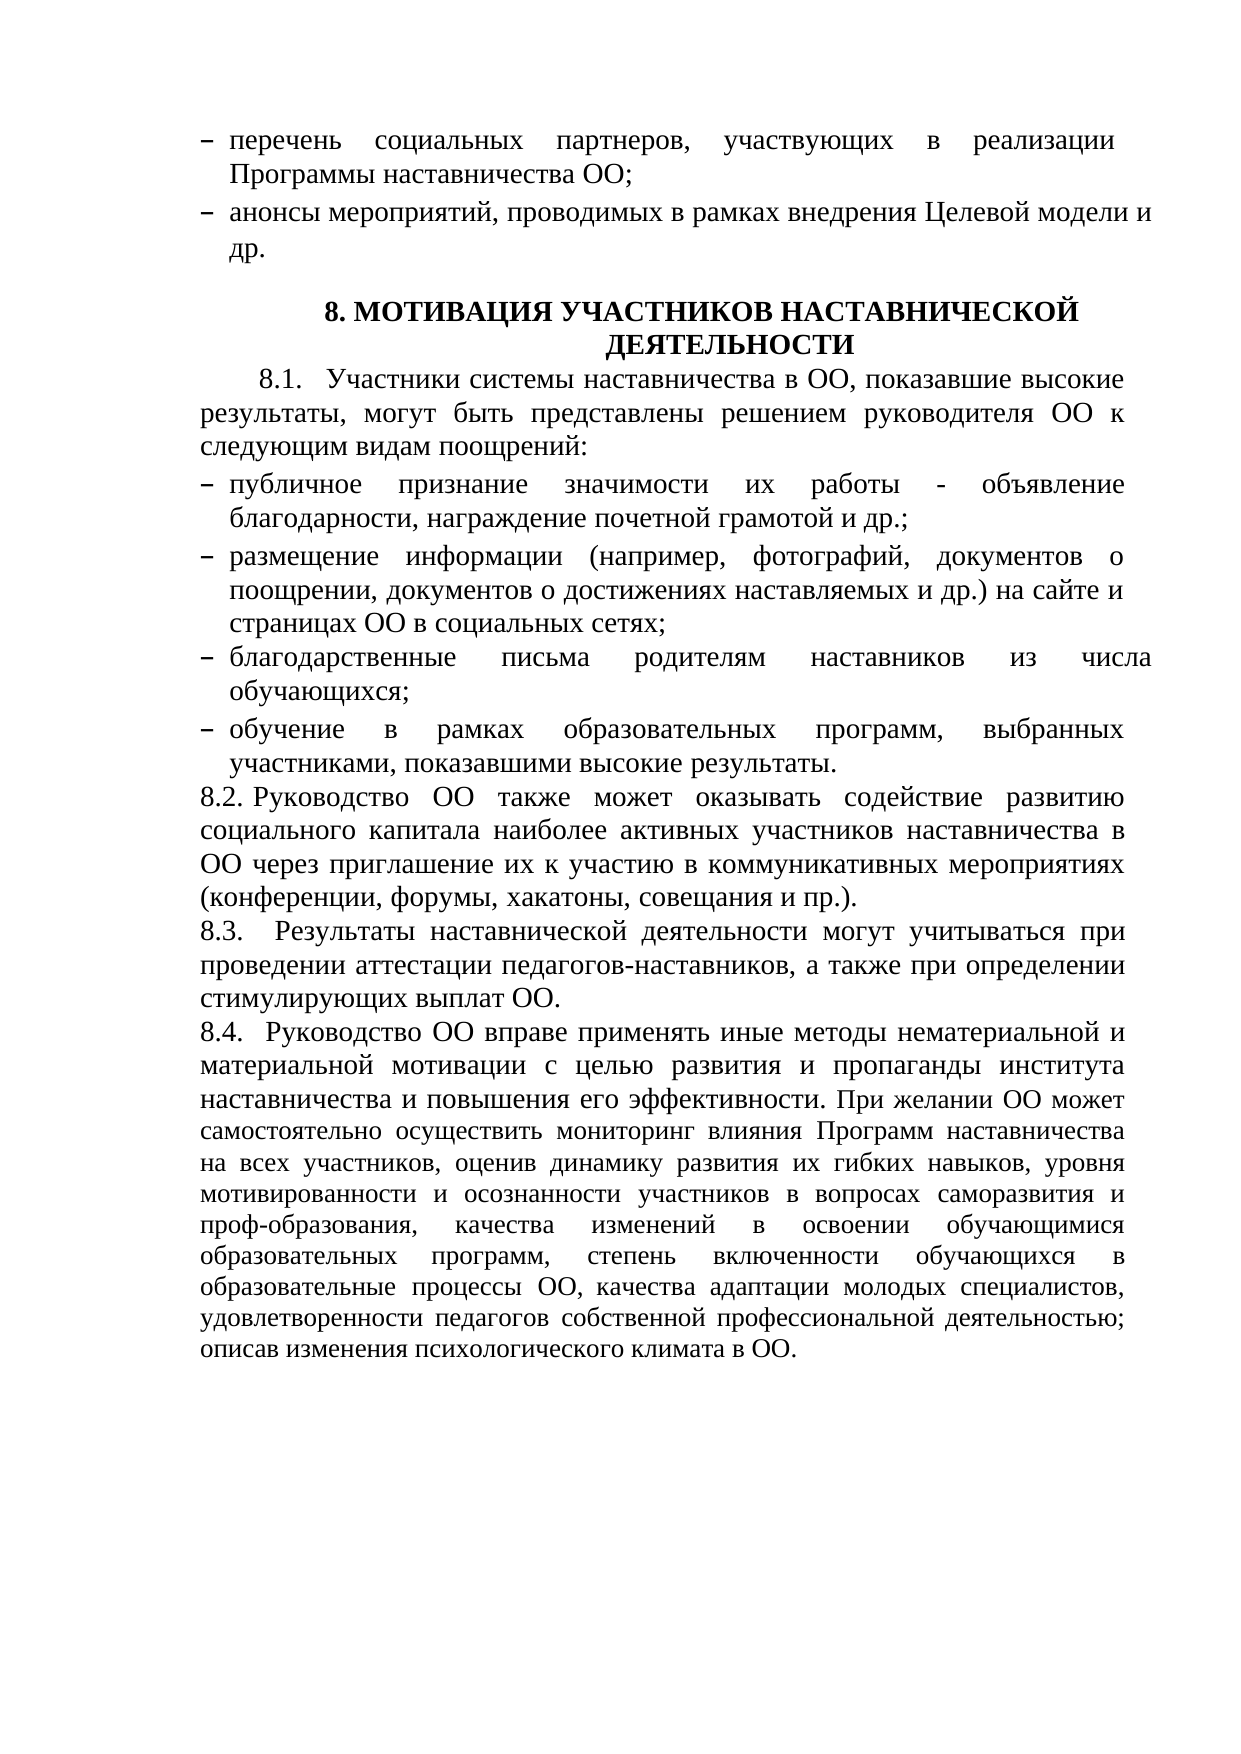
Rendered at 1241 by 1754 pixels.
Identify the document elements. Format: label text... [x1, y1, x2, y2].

list анонсы мероприятий, проводимых в рамках внедрения Целевой модели и др. [199, 190, 1152, 263]
list Руководство ОО также может оказывать содействие развитию социального капитала наиболее активных участников наставничества в ОО через приглашение их к участию в коммуникативных мероприятиях (конференции, форумы, хакатоны, совещания и пр.). [200, 779, 1125, 913]
list перечень социальных партнеров, участвующих в реализации Программы наставничества ОО; [199, 118, 1115, 190]
subtitle МОТИВАЦИЯ УЧАСТНИКОВ НАСТАВНИЧЕСКОЙ [324, 294, 1152, 328]
list Участники системы наставничества в ОО, показавшие высокие результаты, могут быть представлены решением руководителя ОО к следующим видам поощрений: [200, 361, 1125, 462]
list обучение в рамках образовательных программ, выбранных участниками, показавшими высокие результаты. [199, 707, 1124, 779]
list публичное признание значимости их работы - объявление благодарности, награждение почетной грамотой и др.; [199, 462, 1125, 534]
text ДЕЯТЕЛЬНОСТИ [605, 328, 1152, 361]
list Руководство ОО вправе применять иные методы нематериальной и материальной мотивации с целью развития и пропаганды института наставничества и повышения его эффективности. При желании ОО может самостоятельно осуществить мониторинг влияния Программ наставничества на всех участников, оценив динамику развития их гибких навыков, уровня мотивированности и осознанности участников в вопросах саморазвития и проф-образования, качества изменений в освоении обучающимися образовательных программ, степень включенности обучающихся в образовательные процессы ОО, качества адаптации молодых специалистов, удовлетворенности педагогов собственной профессиональной деятельностью; описав изменения психологического климата в ОО. [200, 1014, 1125, 1364]
list размещение информации (например, фотографий, документов о поощрении, документов о достижениях наставляемых и др.) на сайте и страницах ОО в социальных сетях; [199, 534, 1124, 639]
list благодарственные письма родителям наставников из числа обучающихся; [199, 639, 1152, 707]
list Результаты наставнической деятельности могут учитываться при проведении аттестации педагогов-наставников, а также при определении стимулирующих выплат ОО. [200, 913, 1126, 1014]
